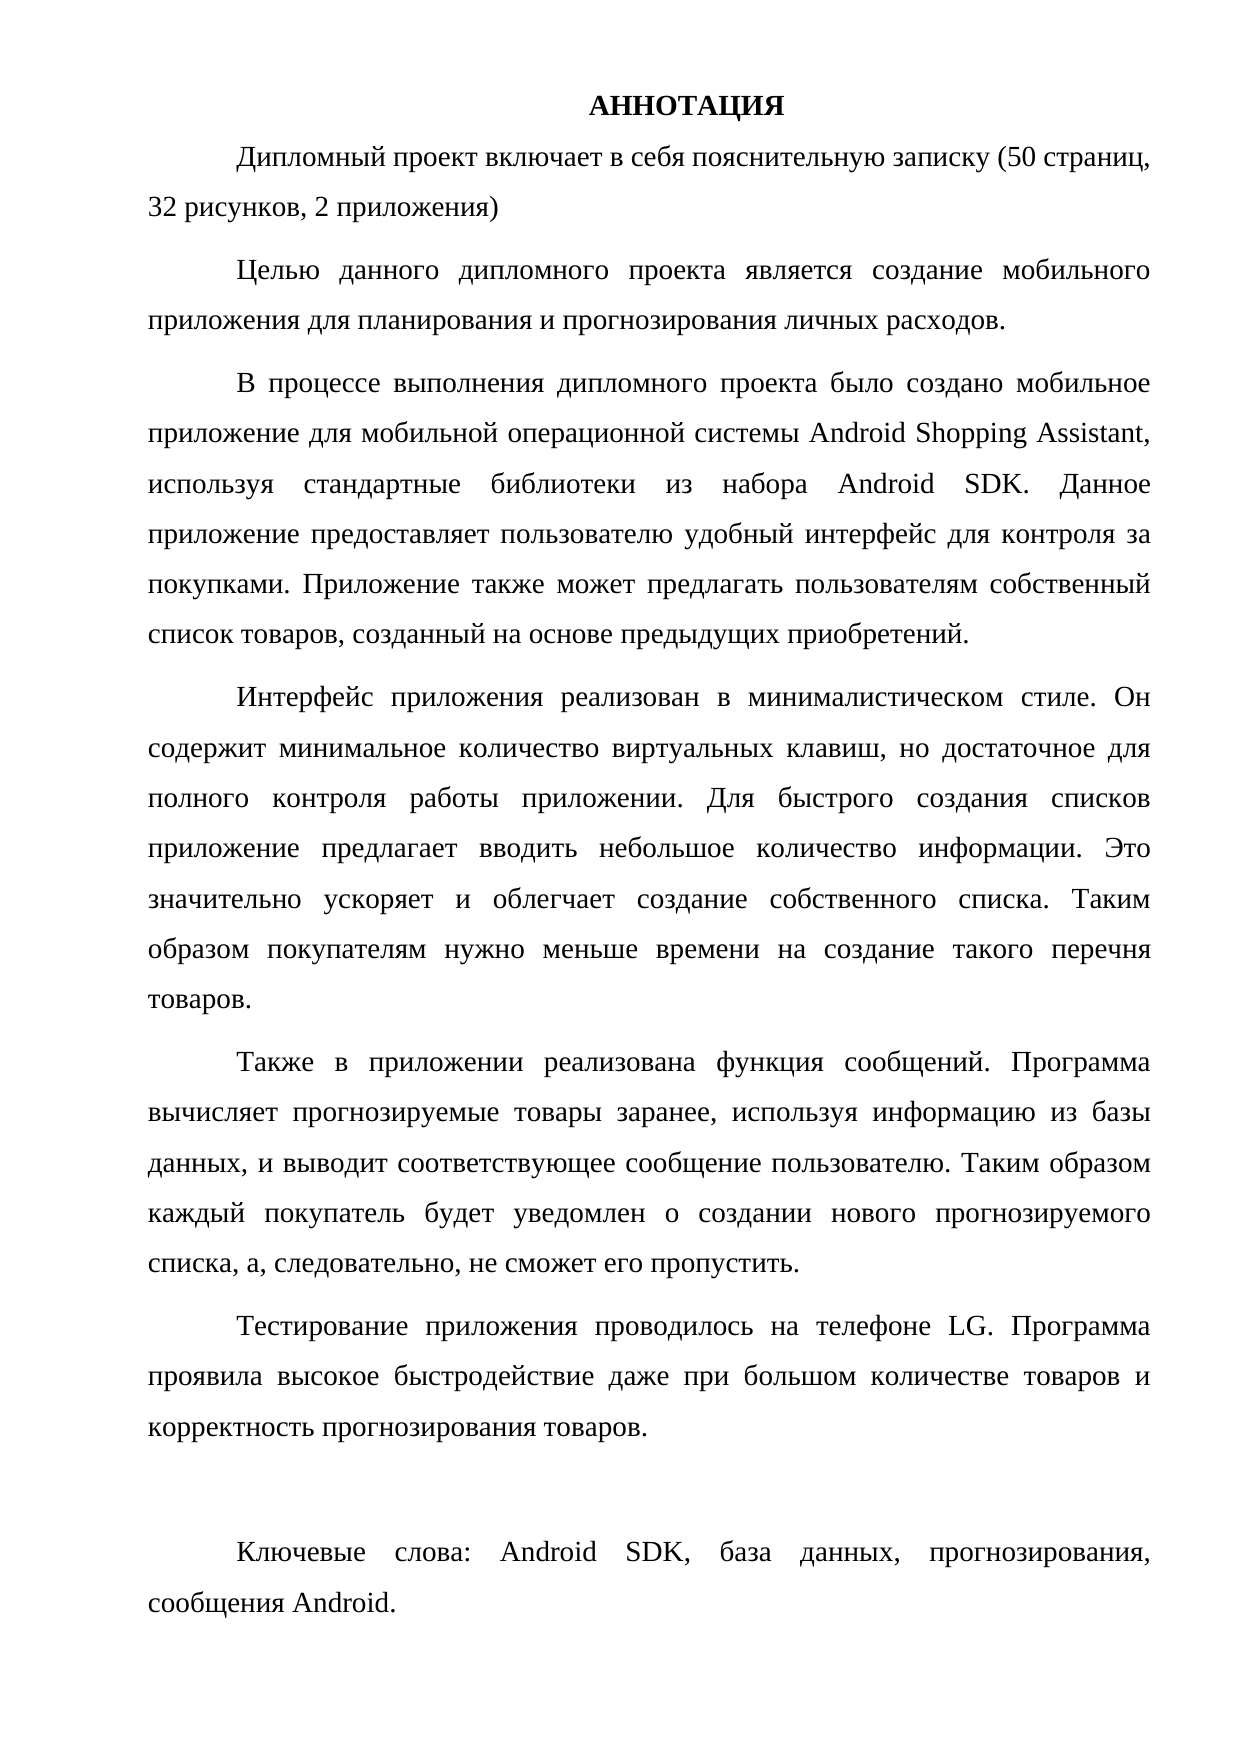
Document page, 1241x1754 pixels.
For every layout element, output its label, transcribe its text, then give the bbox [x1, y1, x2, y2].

text Ключевые слова: Android SDK, база данных, прогнозирования, сообщения Android. [148, 1534, 1152, 1618]
text Тестирование приложения проводилось на телефоне LG. Программа проявила высокое быстродействие даже при большом количестве товаров и корректность прогнозирования товаров. [148, 1308, 1152, 1442]
text Интерфейс приложения реализован в минималистическом стиле. Он содержит минимальное количество виртуальных клавиш, но достаточное для полного контроля работы приложении. Для быстрого создания списков приложение предлагает вводить небольшое количество информации. Это значительно ускоряет и облегчает создание собственного списка. Таким образом покупателям нужно меньше времени на создание такого перечня товаров. [148, 679, 1152, 1015]
text Целью данного дипломного проекта является создание мобильного приложения для планирования и прогнозирования личных расходов. [148, 252, 1152, 336]
text Дипломный проект включает в себя пояснительную записку (50 страниц, 32 рисунков, 2 приложения) [148, 139, 1152, 223]
text Также в приложении реализована функция сообщений. Программа вычисляет прогнозируемые товары заранее, используя информацию из базы данных, и выводит соответствующее сообщение пользователю. Таким образом каждый покупатель будет уведомлен о создании нового прогнозируемого списка, а, следовательно, не сможет его пропустить. [148, 1044, 1152, 1279]
text В процессе выполнения дипломного проекта было создано мобильное приложение для мобильной операционной системы Android Shopping Assistant, используя стандартные библиотеки из набора Android SDK. Данное приложение предоставляет пользователю удобный интерфейс для контроля за покупками. Приложение также может предлагать пользователям собственный список товаров, созданный на основе предыдущих приобретений. [148, 365, 1152, 650]
text АННОТАЦИЯ [148, 88, 1152, 122]
